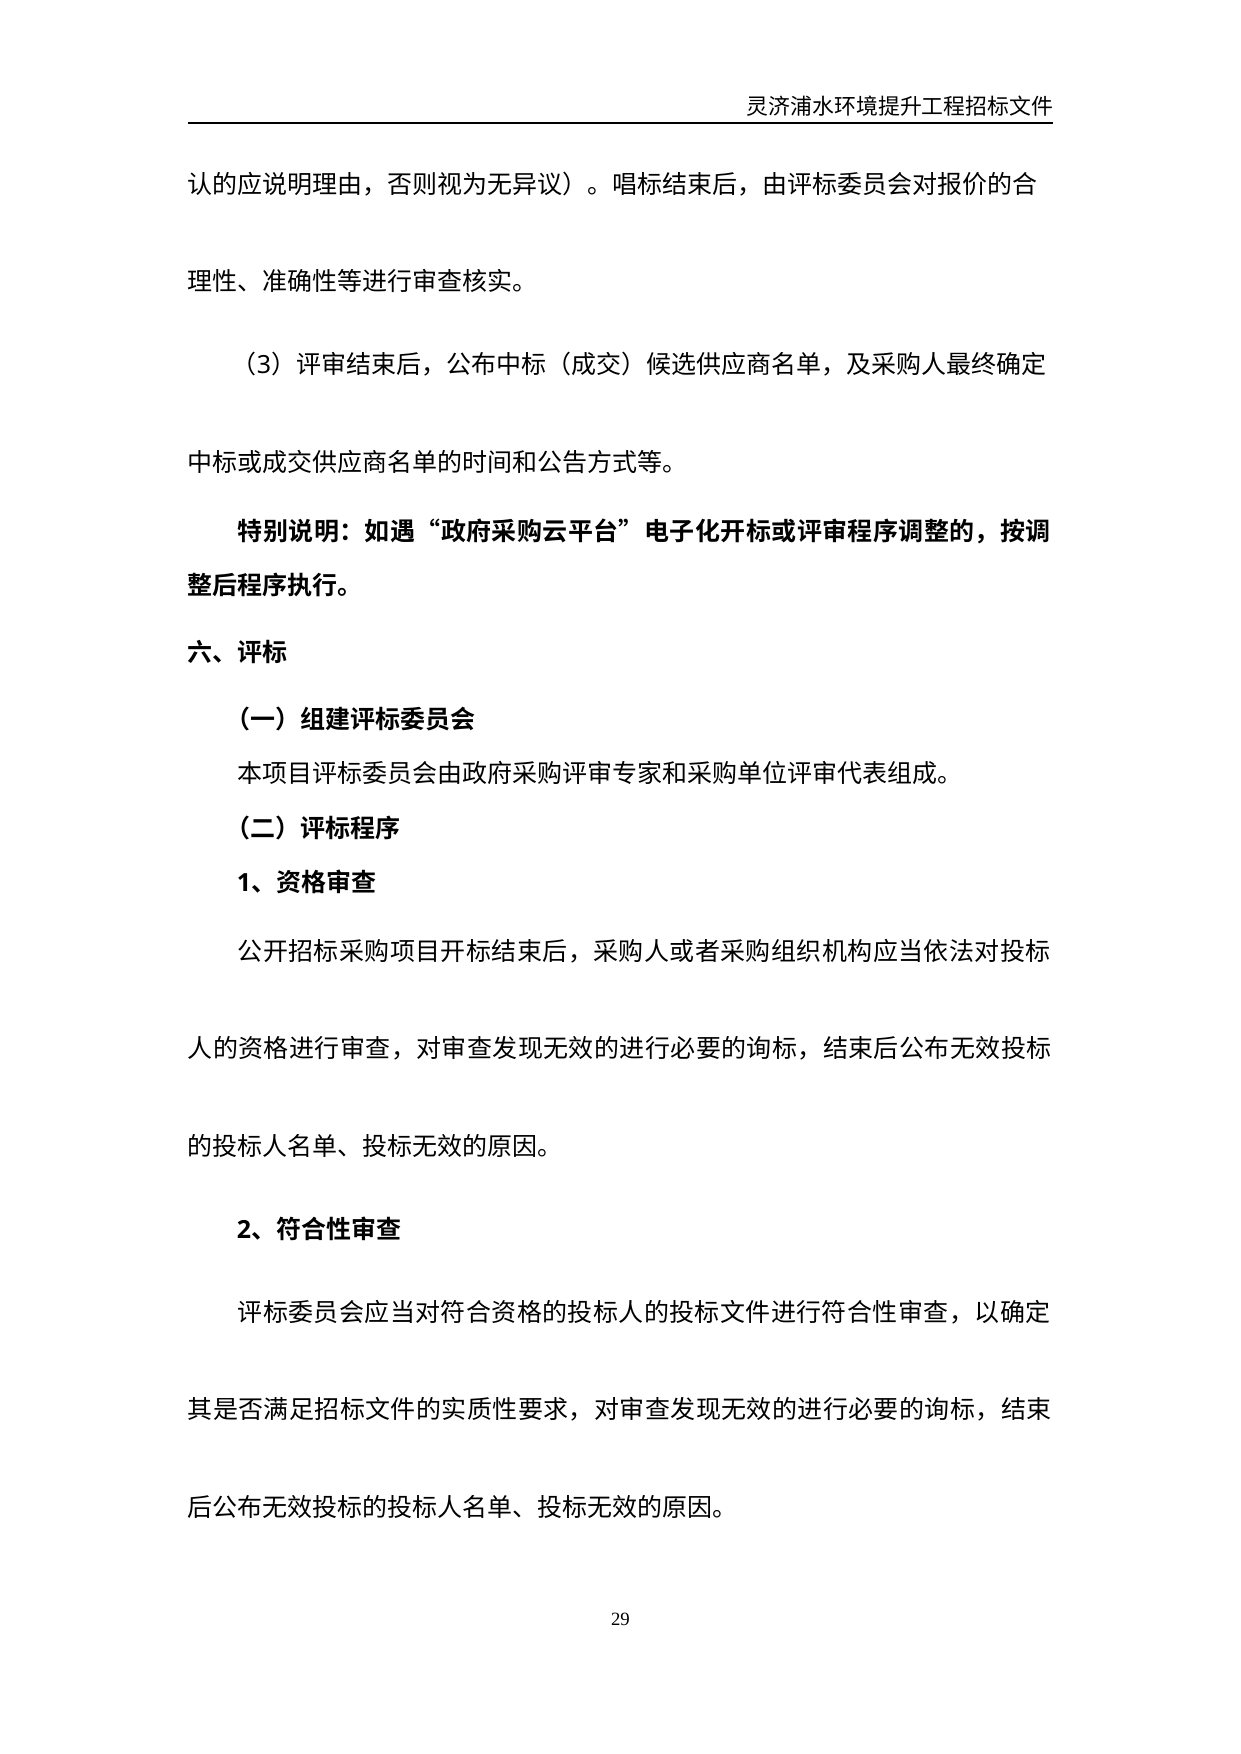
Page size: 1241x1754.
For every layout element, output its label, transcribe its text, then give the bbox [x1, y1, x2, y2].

text 本项目评标委员会由政府采购评审专家和采购单位评审代表组成。 [187, 754, 1053, 790]
text （二）评标程序 [187, 808, 1053, 844]
text 六、评标 [187, 632, 1053, 669]
text （一）组建评标委员会 [187, 699, 1053, 736]
text 1、资格审查 [187, 862, 1053, 899]
text 2、符合性审查 [187, 1195, 1053, 1260]
text （3）评审结束后，公布中标（成交）候选供应商名单，及采购人最终确定中标或成交供应商名单的时间和公告方式等。 [187, 331, 1053, 493]
text 评标委员会应当对符合资格的投标人的投标文件进行符合性审查，以确定其是否满足招标文件的实质性要求，对审查发现无效的进行必要的询标，结束后公布无效投标的投标人名单、投标无效的原因。 [187, 1278, 1053, 1538]
text 特别说明：如遇“政府采购云平台”电子化开标或评审程序调整的，按调整后程序执行。 [187, 511, 1053, 602]
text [187, 150, 1053, 312]
text 公开招标采购项目开标结束后，采购人或者采购组织机构应当依法对投标人的资格进行审查，对审查发现无效的进行必要的询标，结束后公布无效投标的投标人名单、投标无效的原因。 [187, 917, 1053, 1177]
